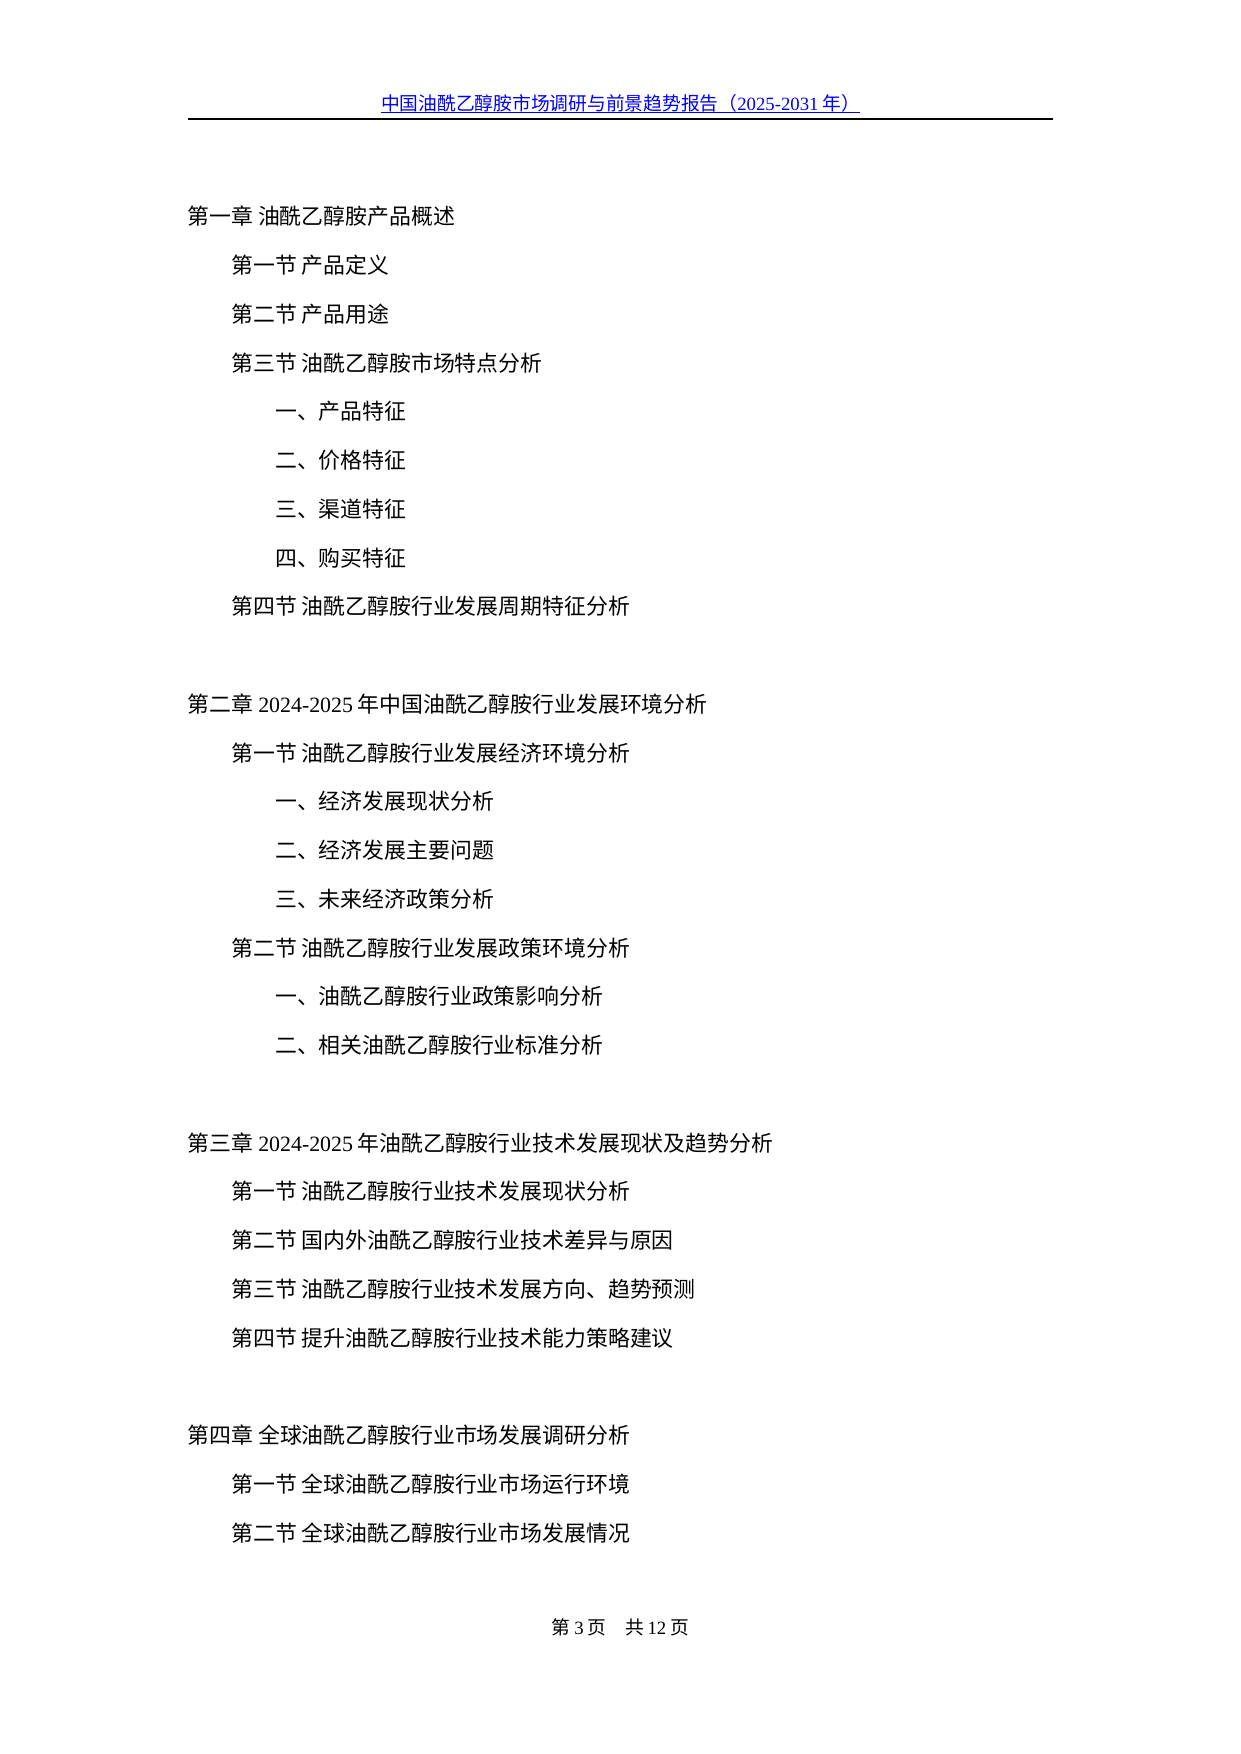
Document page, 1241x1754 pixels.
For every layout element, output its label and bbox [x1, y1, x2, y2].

text [187, 150, 1053, 1548]
